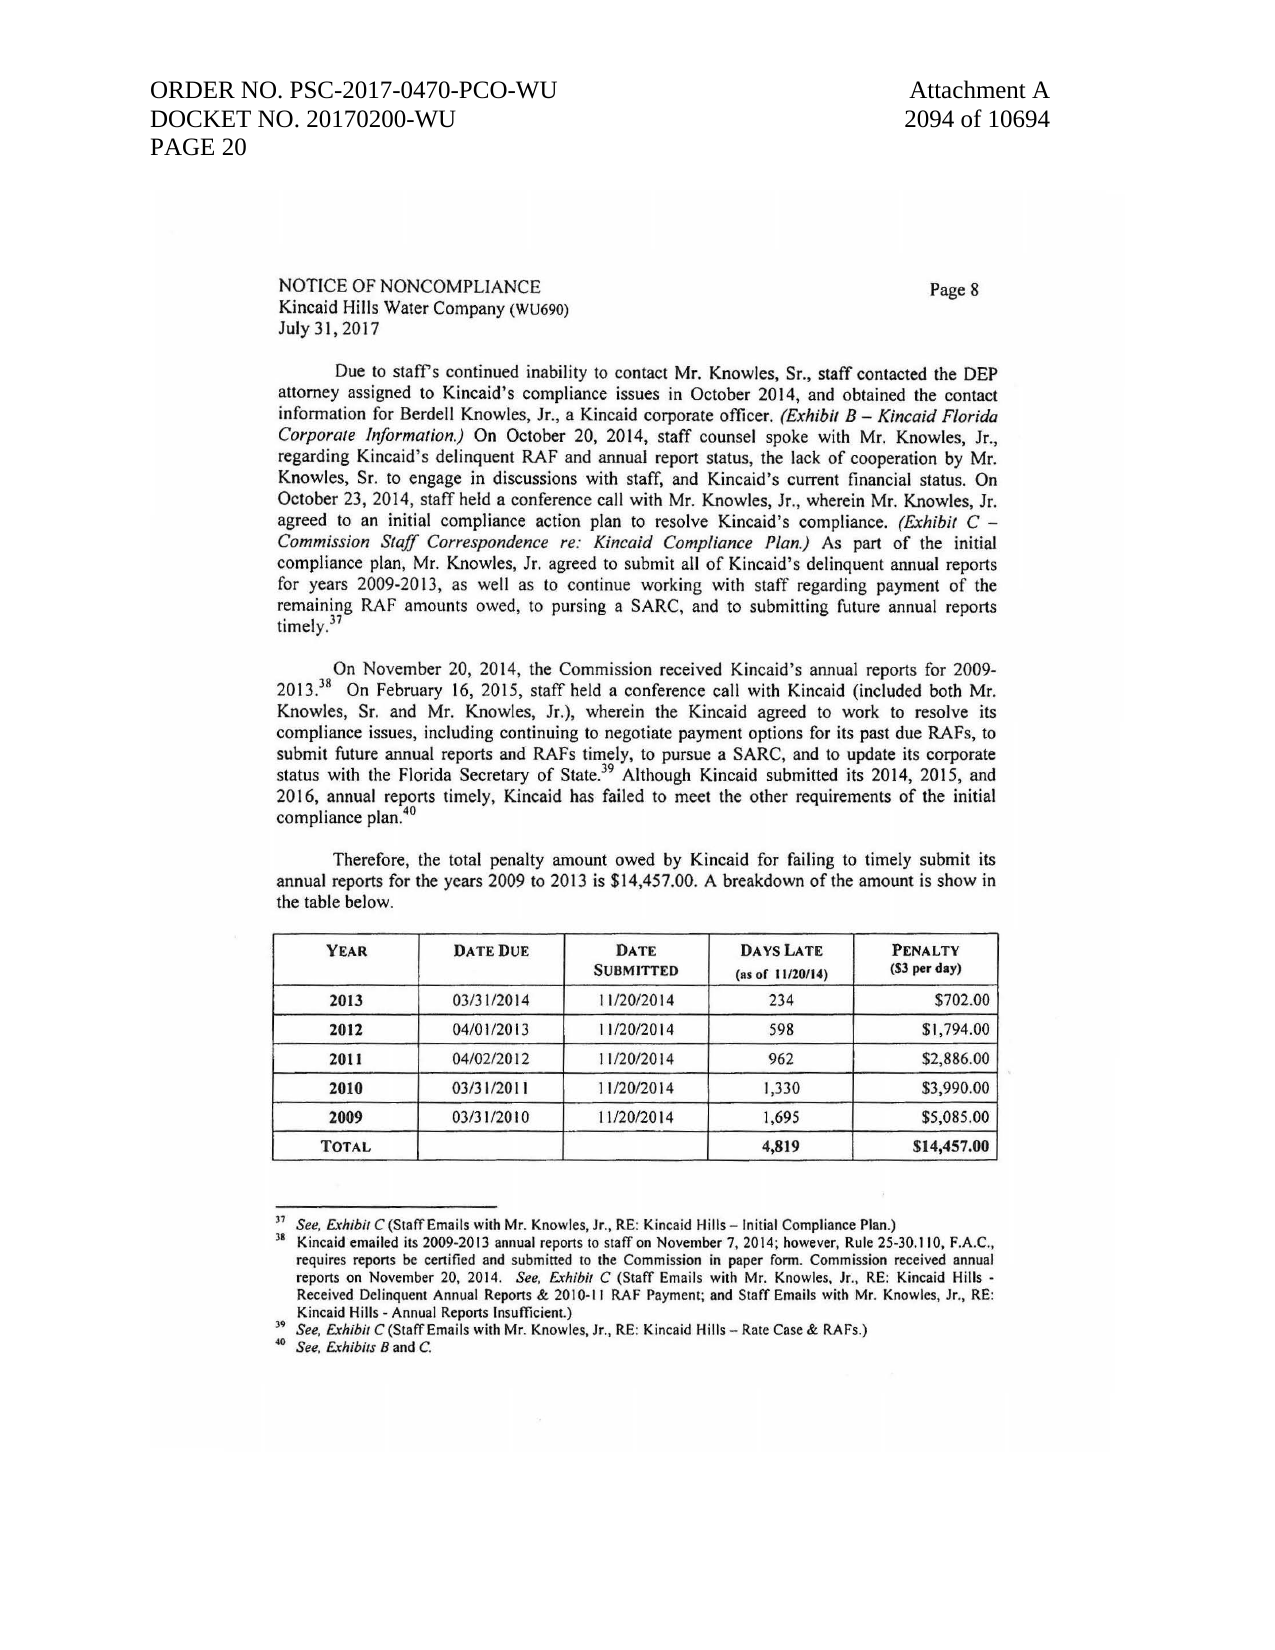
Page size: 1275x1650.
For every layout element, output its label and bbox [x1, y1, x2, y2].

picture [150, 190, 1125, 1452]
